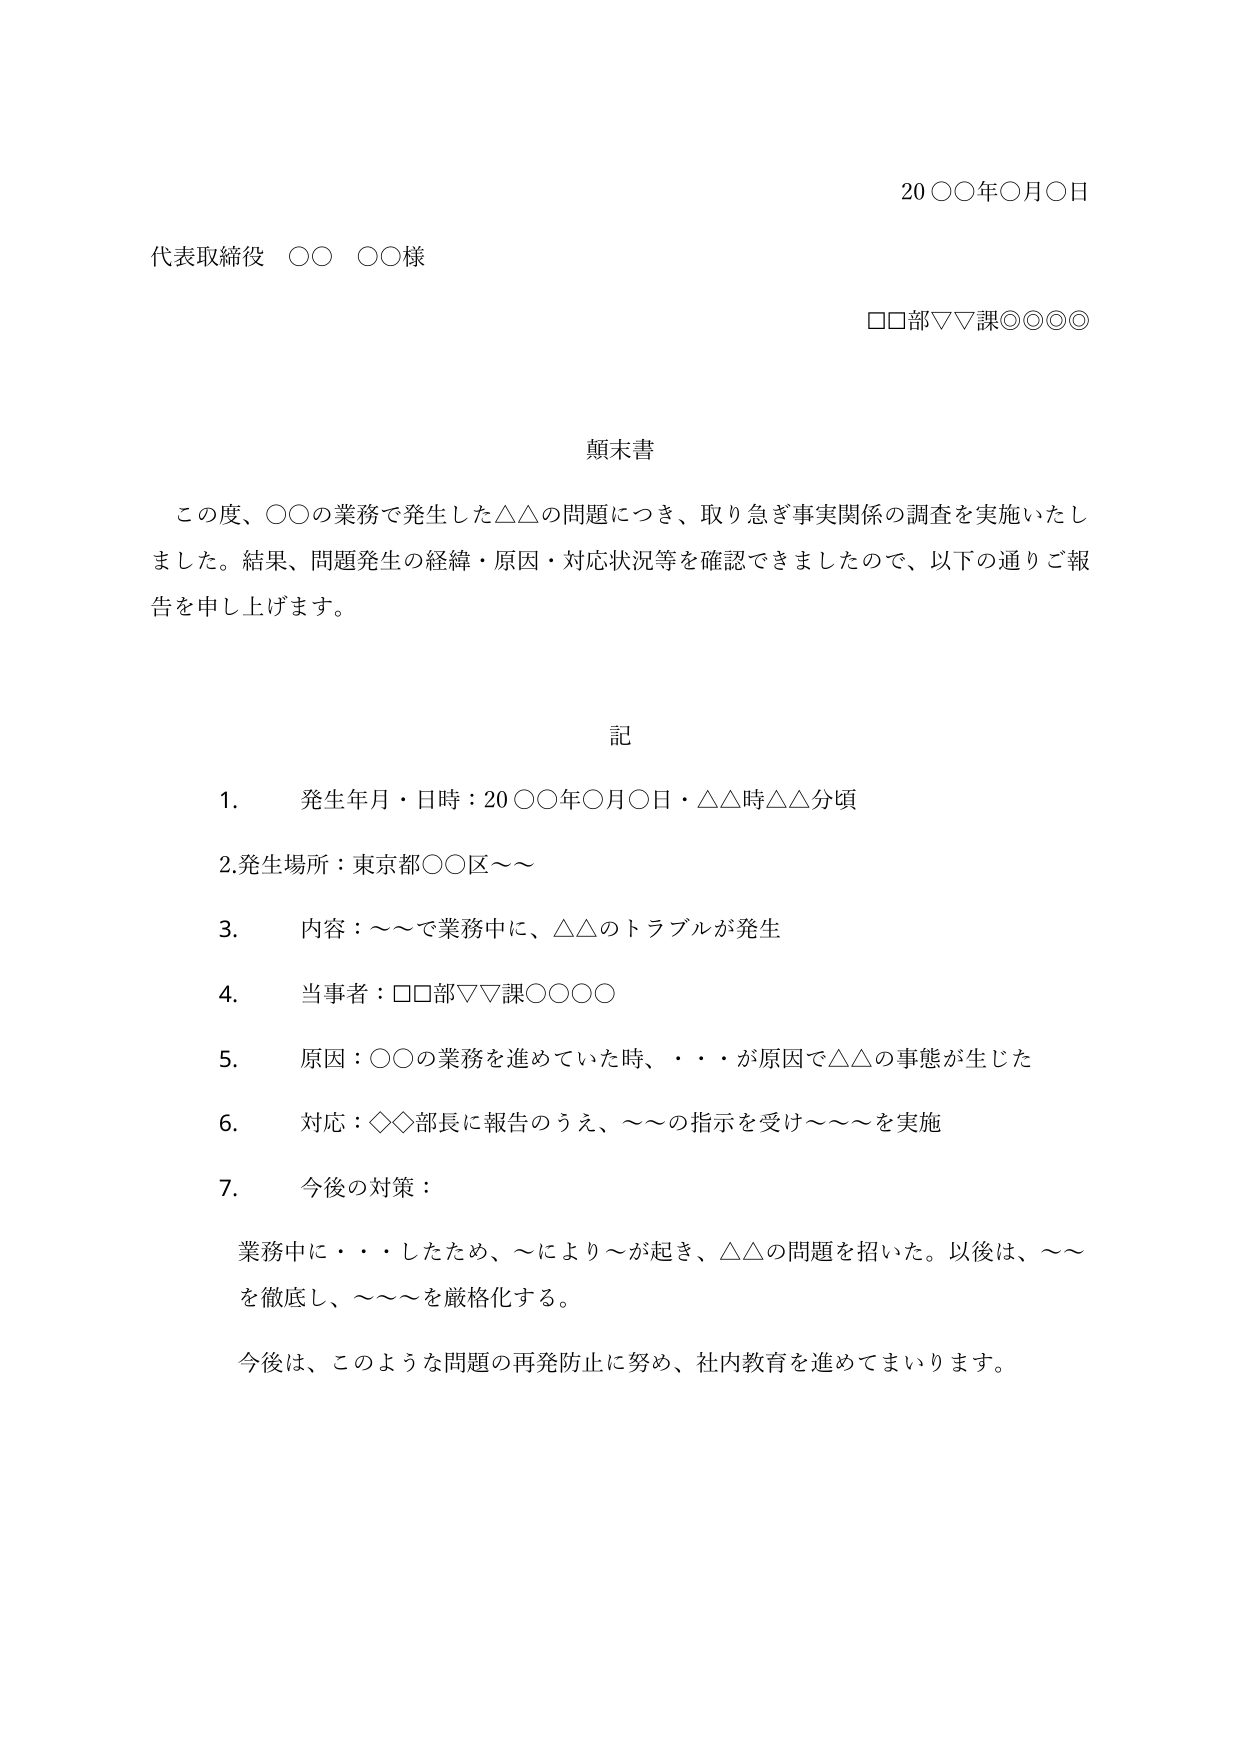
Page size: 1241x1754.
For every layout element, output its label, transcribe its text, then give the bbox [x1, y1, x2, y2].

list 当事者：☐☐部▽▽課〇〇〇〇 [219, 971, 1090, 1007]
list 今後は、このような問題の再発防止に努め、社内教育を進めてまいります。 [237, 1339, 1090, 1376]
text 顛末書 [150, 427, 1090, 464]
text 20〇〇年〇月〇日 [150, 169, 1090, 205]
list 発生年月・日時：20〇〇年〇月〇日・△△時△△分頃 [219, 777, 1090, 814]
list 発生場所：東京都〇〇区～～ [219, 842, 1090, 878]
text 代表取締役 〇〇 〇〇様 [150, 233, 1090, 270]
list 内容：～～で業務中に、△△のトラブルが発生 [219, 906, 1090, 943]
text 記 [150, 712, 1090, 749]
list 今後の対策： [219, 1164, 1090, 1201]
text この度、〇〇の業務で発生した△△の問題につき、取り急ぎ事実関係の調査を実施いたしました。結果、問題発生の経緯・原因・対応状況等を確認できましたので、以下の通りご報告を申し上げます。 [150, 492, 1090, 620]
text ☐☐部▽▽課◎◎◎◎ [150, 298, 1090, 334]
list 業務中に・・・したため、〜により〜が起き、△△の問題を招いた。以後は、～～を徹底し、～～～を厳格化する。 [237, 1229, 1090, 1312]
list 原因：〇〇の業務を進めていた時、・・・が原因で△△の事態が生じた [219, 1035, 1090, 1072]
list 対応：◇◇部長に報告のうえ、～～の指示を受け～～～を実施 [219, 1100, 1090, 1137]
